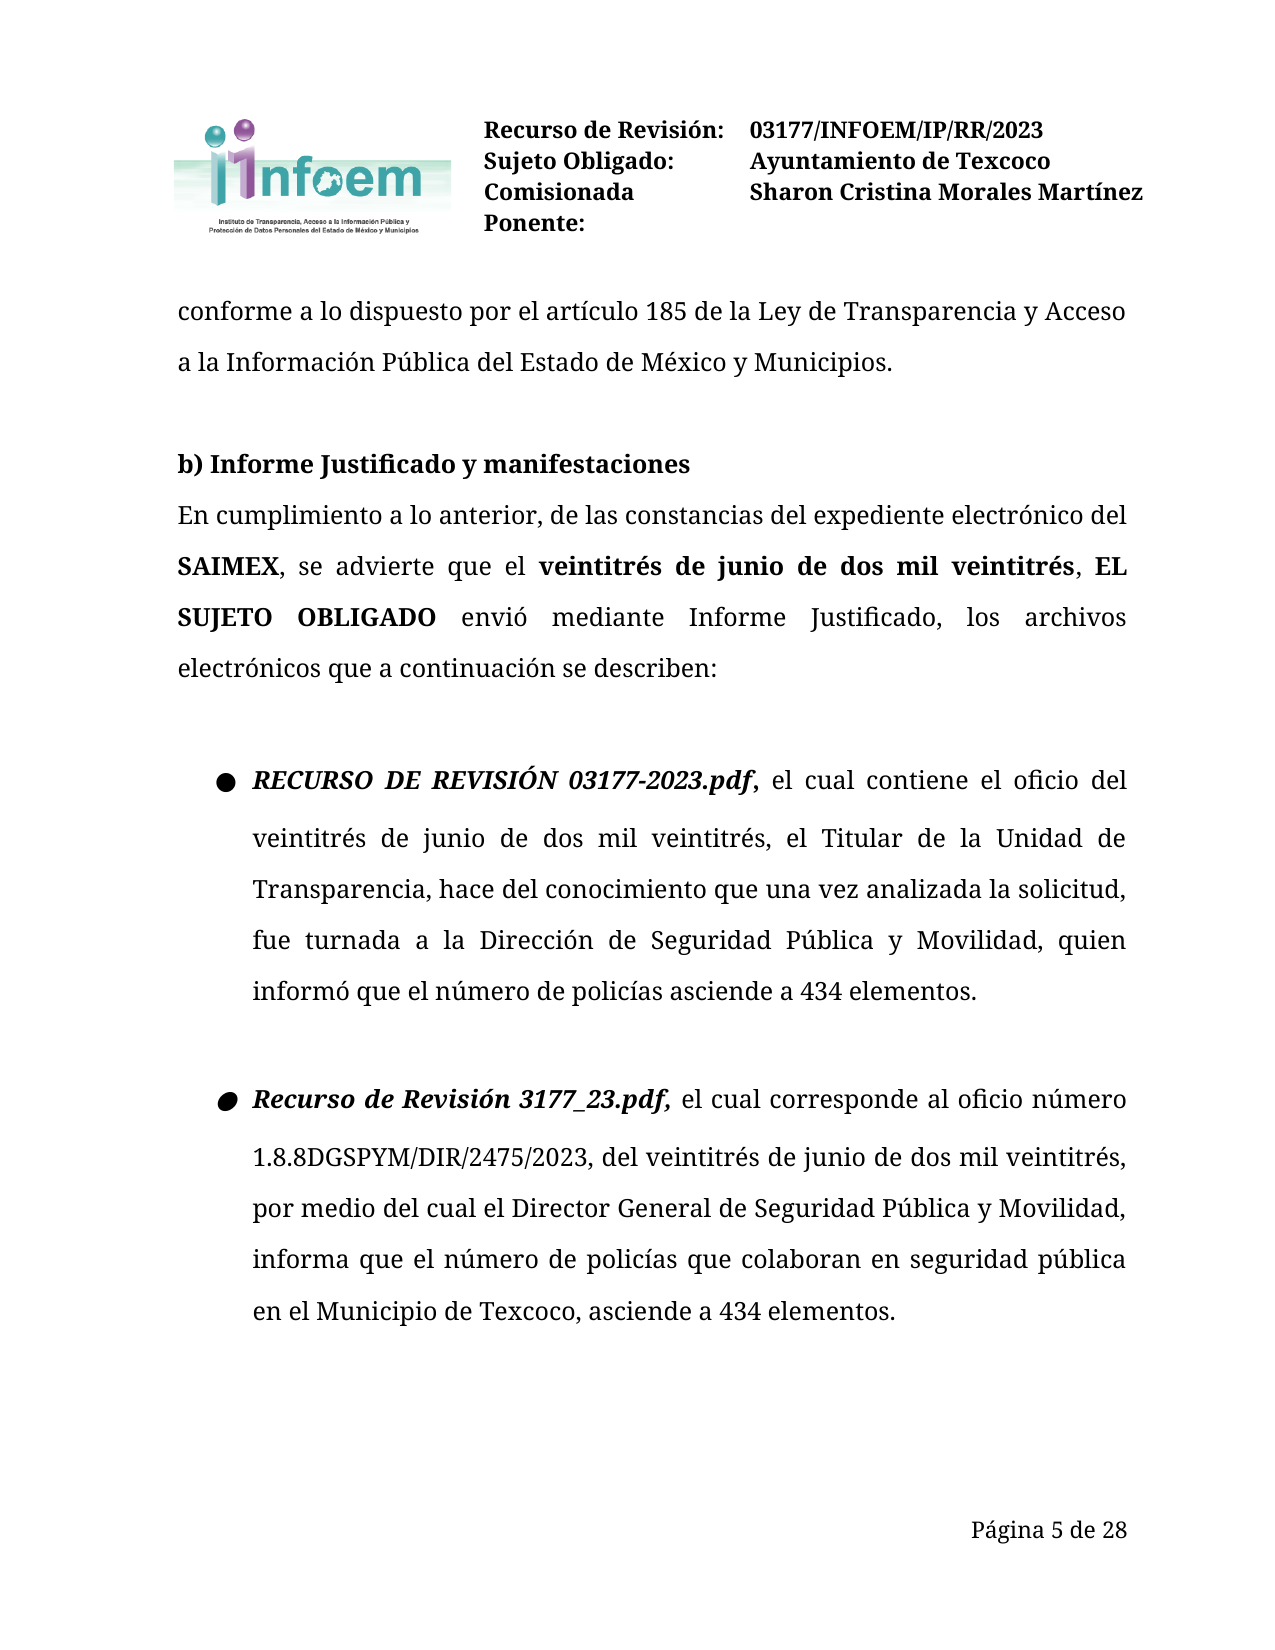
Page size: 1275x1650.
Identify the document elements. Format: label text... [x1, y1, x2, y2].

list RECURSO DE REVISIÓN 03177-2023.pdf, el cual contiene el oficio del veintitrés de junio de dos mil veintitrés, el Titular de la Unidad de Transparencia, hace del conocimiento que una vez analizada la solicitud, fue turnada a la Dirección de Seguridad Pública y Movilidad, quien informó que el número de policías asciende a 434 elementos. [215, 752, 1127, 1008]
text b) Informe Justificado y manifestaciones [177, 446, 1127, 480]
picture [173, 113, 452, 254]
text En cumplimiento a lo anterior, de las constancias del expediente electrónico del SAIMEX, se advierte que el veintitrés de junio de dos mil veintitrés, EL SUJETO OBLIGADO envió mediante Informe Justificado, los archivos electrónicos que a continuación se describen: [177, 497, 1127, 684]
list Recurso de Revisión 3177_23.pdf, el cual corresponde al oficio número 1.8.8DGSPYM/DIR/2475/2023, del veintitrés de junio de dos mil veintitrés, por medio del cual el Director General de Seguridad Pública y Movilidad, informa que el número de policías que colaboran en seguridad pública en el Municipio de Texcoco, asciende a 434 elementos. [215, 1072, 1127, 1327]
